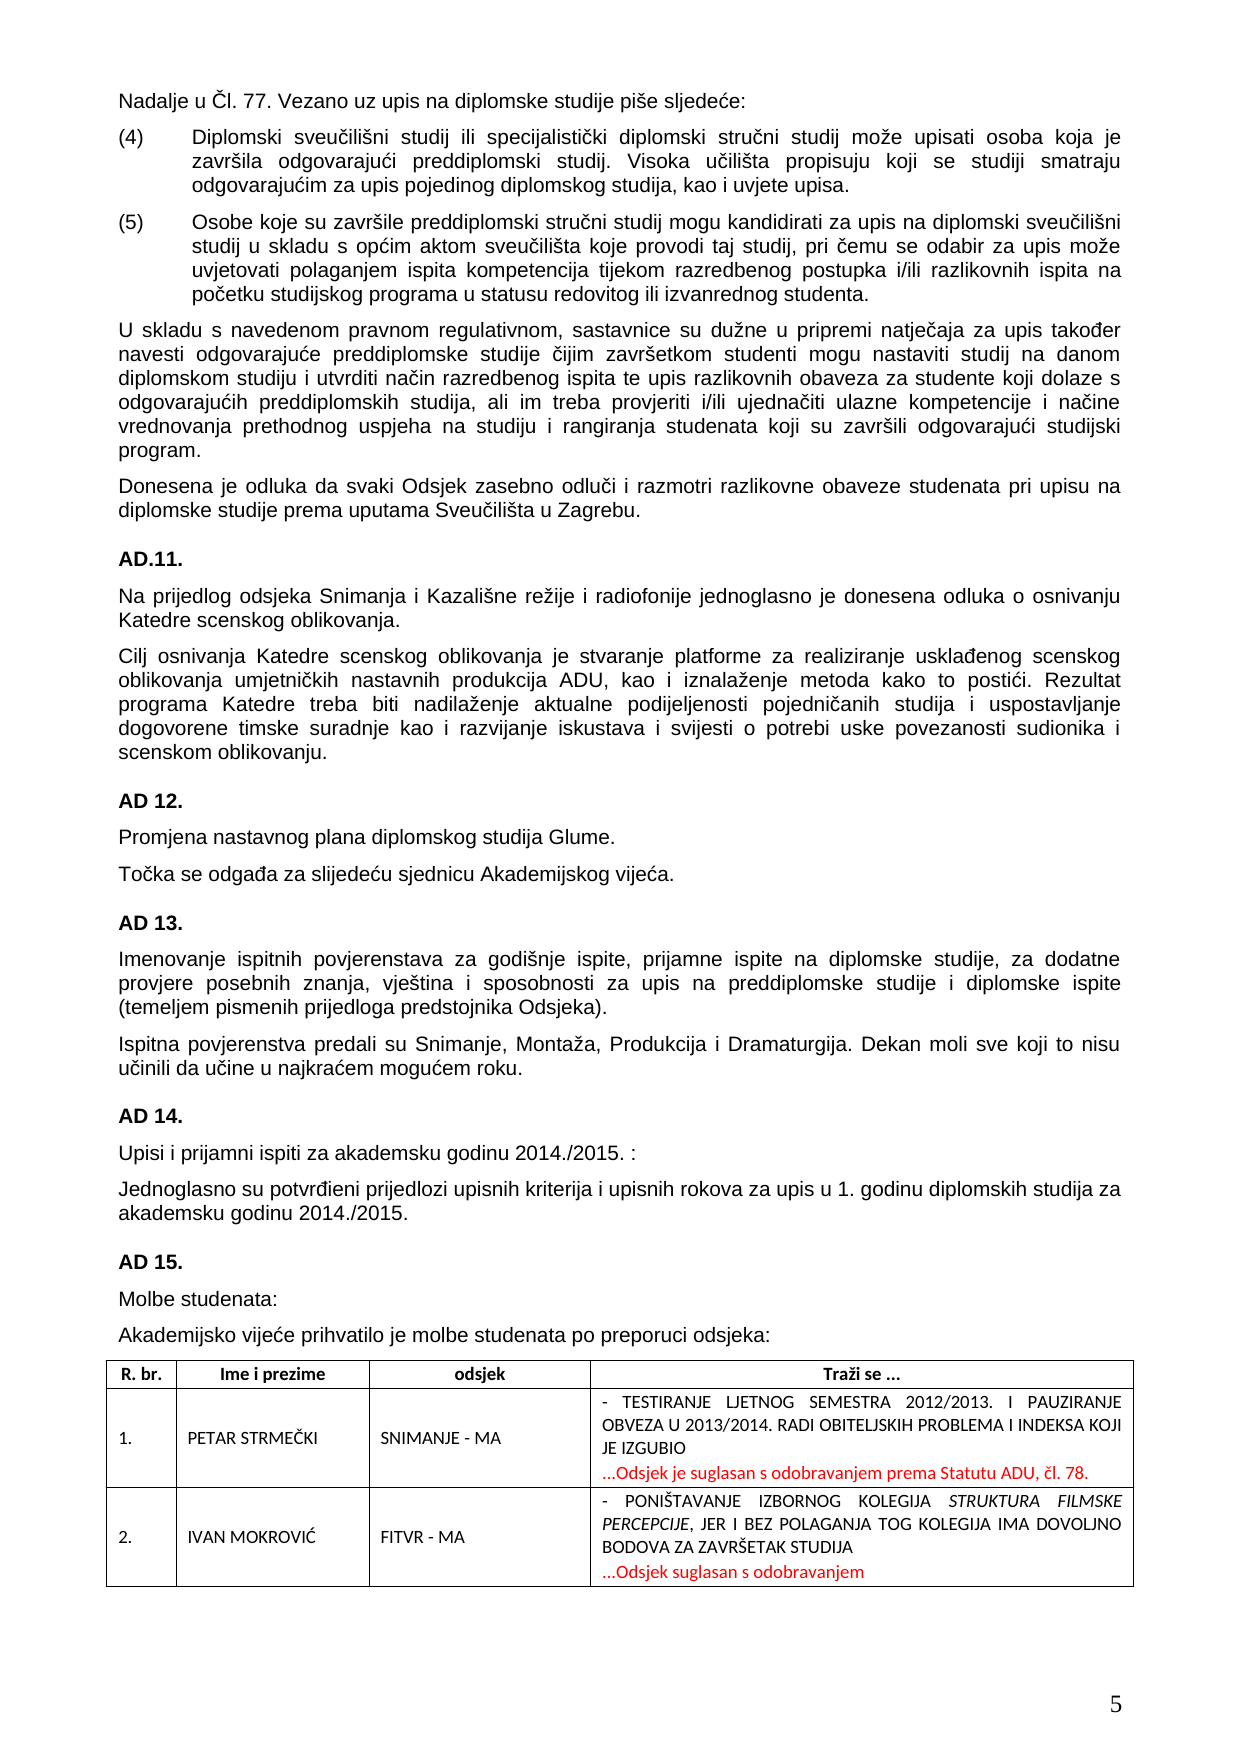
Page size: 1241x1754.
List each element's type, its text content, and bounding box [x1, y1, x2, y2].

text U skladu s navedenom pravnom regulativnom, sastavnice su dužne u pripremi natječaja za upis također navesti odgovarajuće preddiplomske studije čijim završetkom studenti mogu nastaviti studij na danom diplomskom studiju i utvrditi način razredbenog ispita te upis razlikovnih obaveza za studente koji dolaze s odgovarajućih preddiplomskih studija, ali im treba provjeriti i/ili ujednačiti ulazne kompetencije i načine vrednovanja prethodnog uspjeha na studiju i rangiranja studenata koji su završili odgovarajući studijski program. [118, 318, 1122, 462]
table_header R. br. [107, 1361, 176, 1388]
text Ispitna povjerenstva predali su Snimanje, Montaža, Produkcija i Dramaturgija. Dekan moli sve koji to nisu učinili da učine u najkraćem mogućem roku. [118, 1031, 1122, 1079]
table_cell PETAR STRMEČKI [177, 1389, 369, 1487]
table_cell 1. [107, 1389, 176, 1487]
text (5) Osobe koje su završile preddiplomski stručni studij mogu kandidirati za upis na diplomski sveučilišni studij u skladu s općim aktom sveučilišta koje provodi taj studij, pri čemu se odabir za upis može uvjetovati polaganjem ispita kompetencija tijekom razredbenog postupka i/ili razlikovnih ispita na početku studijskog programa u statusu redovitog ili izvanrednog studenta. [118, 209, 1122, 305]
text AD 14. [118, 1104, 1122, 1128]
text Molbe studenata: [118, 1287, 1122, 1311]
table_header odsjek [370, 1361, 590, 1388]
text Imenovanje ispitnih povjerenstava za godišnje ispite, prijamne ispite na diplomske studije, za dodatne provjere posebnih znanja, vještina i sposobnosti za upis na preddiplomske studije i diplomske ispite (temeljem pismenih prijedloga predstojnika Odsjeka). [118, 947, 1122, 1019]
table_cell IVAN MOKROVIĆ [177, 1488, 369, 1586]
text AD 13. [118, 911, 1122, 934]
text Upisi i prijamni ispiti za akademsku godinu 2014./2015. : [118, 1141, 1122, 1165]
table_header Traži se ... [591, 1361, 1133, 1388]
text Jednoglasno su potvrđieni prijedlozi upisnih kriterija i upisnih rokova za upis u 1. godinu diplomskih studija za akademsku godinu 2014./2015. [118, 1177, 1122, 1225]
table_cell - TESTIRANJE LJETNOG SEMESTRA 2012/2013. I PAUZIRANJE OBVEZA U 2013/2014. RADI OBITELJSKIH PROBLEMA I INDEKSA KOJI JE IZGUBIO ...Odsjek je suglasan s odobravanjem prema Statutu ADU, čl. 78. [591, 1389, 1133, 1487]
table_cell SNIMANJE - MA [370, 1389, 590, 1487]
text Točka se odgađa za slijedeću sjednicu Akademijskog vijeća. [118, 862, 1122, 886]
table_header Ime i prezime [177, 1361, 369, 1388]
text (4) Diplomski sveučilišni studij ili specijalistički diplomski stručni studij može upisati osoba koja je završila odgovarajući preddiplomski studij. Visoka učilišta propisuju koji se studiji smatraju odgovarajućim za upis pojedinog diplomskog studija, kao i uvjete upisa. [118, 125, 1122, 197]
table_cell 2. [107, 1488, 176, 1586]
text Donesena je odluka da svaki Odsjek zasebno odluči i razmotri razlikovne obaveze studenata pri upisu na diplomske studije prema uputama Sveučilišta u Zagrebu. [118, 474, 1122, 522]
text Akademijsko vijeće prihvatilo je molbe studenata po preporuci odsjeka: [118, 1323, 1122, 1347]
text Na prijedlog odsjeka Snimanja i Kazališne režije i radiofonije jednoglasno je donesena odluka o osnivanju Katedre scenskog oblikovanja. [118, 583, 1122, 631]
text Promjena nastavnog plana diplomskog studija Glume. [118, 825, 1122, 849]
text AD 15. [118, 1250, 1122, 1274]
table_cell FITVR - MA [370, 1488, 590, 1586]
text Nadalje u Čl. 77. Vezano uz upis na diplomske studije piše sljedeće: [118, 89, 1122, 113]
text Cilj osnivanja Katedre scenskog oblikovanja je stvaranje platforme za realiziranje usklađenog scenskog oblikovanja umjetničkih nastavnih produkcija ADU, kao i iznalaženje metoda kako to postići. Rezultat programa Katedre treba biti nadilaženje aktualne podijeljenosti pojedničanih studija i uspostavljanje dogovorene timske suradnje kao i razvijanje iskustava i svijesti o potrebi uske povezanosti sudionika i scenskom oblikovanju. [118, 644, 1122, 764]
table_cell - PONIŠTAVANJE IZBORNOG KOLEGIJA STRUKTURA FILMSKE PERCEPCIJE, JER I BEZ POLAGANJA TOG KOLEGIJA IMA DOVOLJNO BODOVA ZA ZAVRŠETAK STUDIJA ...Odsjek suglasan s odobravanjem [591, 1488, 1133, 1586]
text AD.11. [118, 547, 1122, 571]
text AD 12. [118, 789, 1122, 813]
